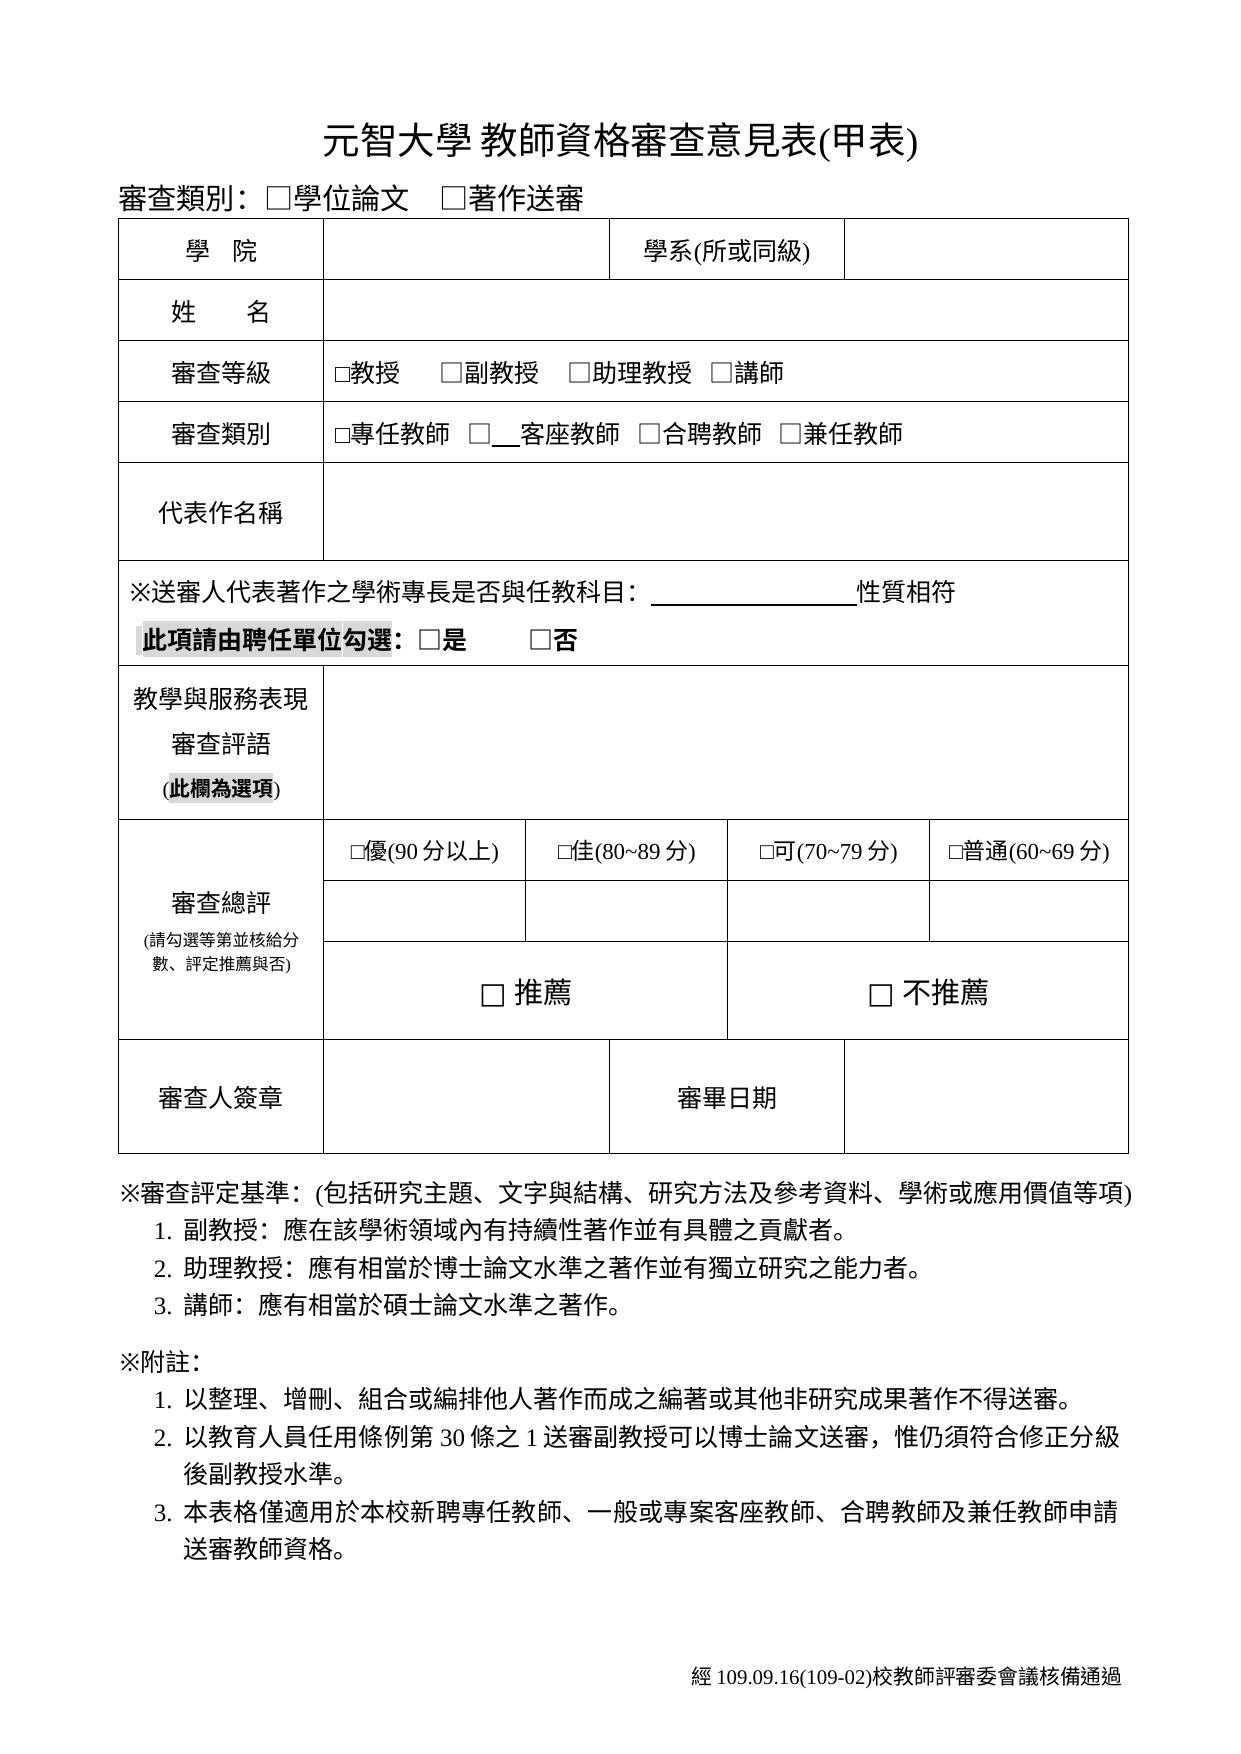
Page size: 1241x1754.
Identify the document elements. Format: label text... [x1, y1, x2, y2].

table_cell 審查總評 (請勾選等第並核給分數、評定推薦與否) [119, 820, 323, 1039]
table_cell [845, 1040, 1128, 1153]
table_cell □佳(80~89分) [526, 820, 727, 880]
table_header 學系(所或同級) [610, 219, 844, 279]
list 講師：應有相當於碩士論文水準之著作。 [153, 1285, 1122, 1323]
table_cell 審查人簽章 [119, 1040, 323, 1153]
table_cell 姓 名 [119, 280, 323, 340]
table_cell [324, 280, 1128, 340]
table_cell [930, 881, 1128, 941]
table_cell 審查類別 [119, 402, 323, 462]
table_cell 教學與服務表現 審查評語 (此欄為選項) [119, 666, 323, 819]
table_cell [324, 463, 1128, 560]
list 副教授：應在該學術領域內有持續性著作並有具體之貢獻者。 [153, 1210, 1122, 1248]
text 審查類別：□學位論文 □著作送審 [118, 176, 1122, 218]
table_cell □普通(60~69分) [930, 820, 1128, 880]
table_cell [324, 881, 525, 941]
table_cell 代表作名稱 [119, 463, 323, 560]
table_header [324, 219, 609, 279]
list 助理教授：應有相當於博士論文水準之著作並有獨立研究之能力者。 [153, 1248, 1122, 1285]
table_cell □可(70~79分) [728, 820, 929, 880]
table_cell [526, 881, 727, 941]
table_cell [728, 881, 929, 941]
text 元智大學 教師資格審查意見表(甲表) [118, 101, 1122, 176]
list 以整理、增刪、組合或編排他人著作而成之編著或其他非研究成果著作不得送審。 [153, 1379, 1122, 1416]
text ※審查評定基準：(包括研究主題、文字與結構、研究方法及參考資料、學術或應用價值等項) [81, 1173, 1194, 1210]
table_cell □ 推薦 [324, 942, 727, 1039]
table_cell □專任教師 □ 客座教師 □合聘教師 □兼任教師 [324, 402, 1128, 462]
table_header [845, 219, 1128, 279]
list 以教育人員任用條例第30條之1送審副教授可以博士論文送審，惟仍須符合修正分級後副教授水準。 [153, 1416, 1122, 1491]
table_cell 審查等級 [119, 341, 323, 401]
table_cell □教授 □副教授 □助理教授 □講師 [324, 341, 1128, 401]
list 本表格僅適用於本校新聘專任教師、一般或專案客座教師、合聘教師及兼任教師申請送審教師資格。 [153, 1491, 1122, 1566]
table_cell 審畢日期 [610, 1040, 844, 1153]
table_cell ※送審人代表著作之學術專長是否與任教科目： 性質相符 此項請由聘任單位勾選：□是 □否 [119, 561, 1128, 665]
table_cell [324, 666, 1128, 819]
text ※附註： [81, 1341, 1108, 1379]
table_header 學 院 [119, 219, 323, 279]
table_cell [324, 1040, 609, 1153]
table_cell □ 不推薦 [728, 942, 1128, 1039]
table_cell □優(90分以上) [324, 820, 525, 880]
